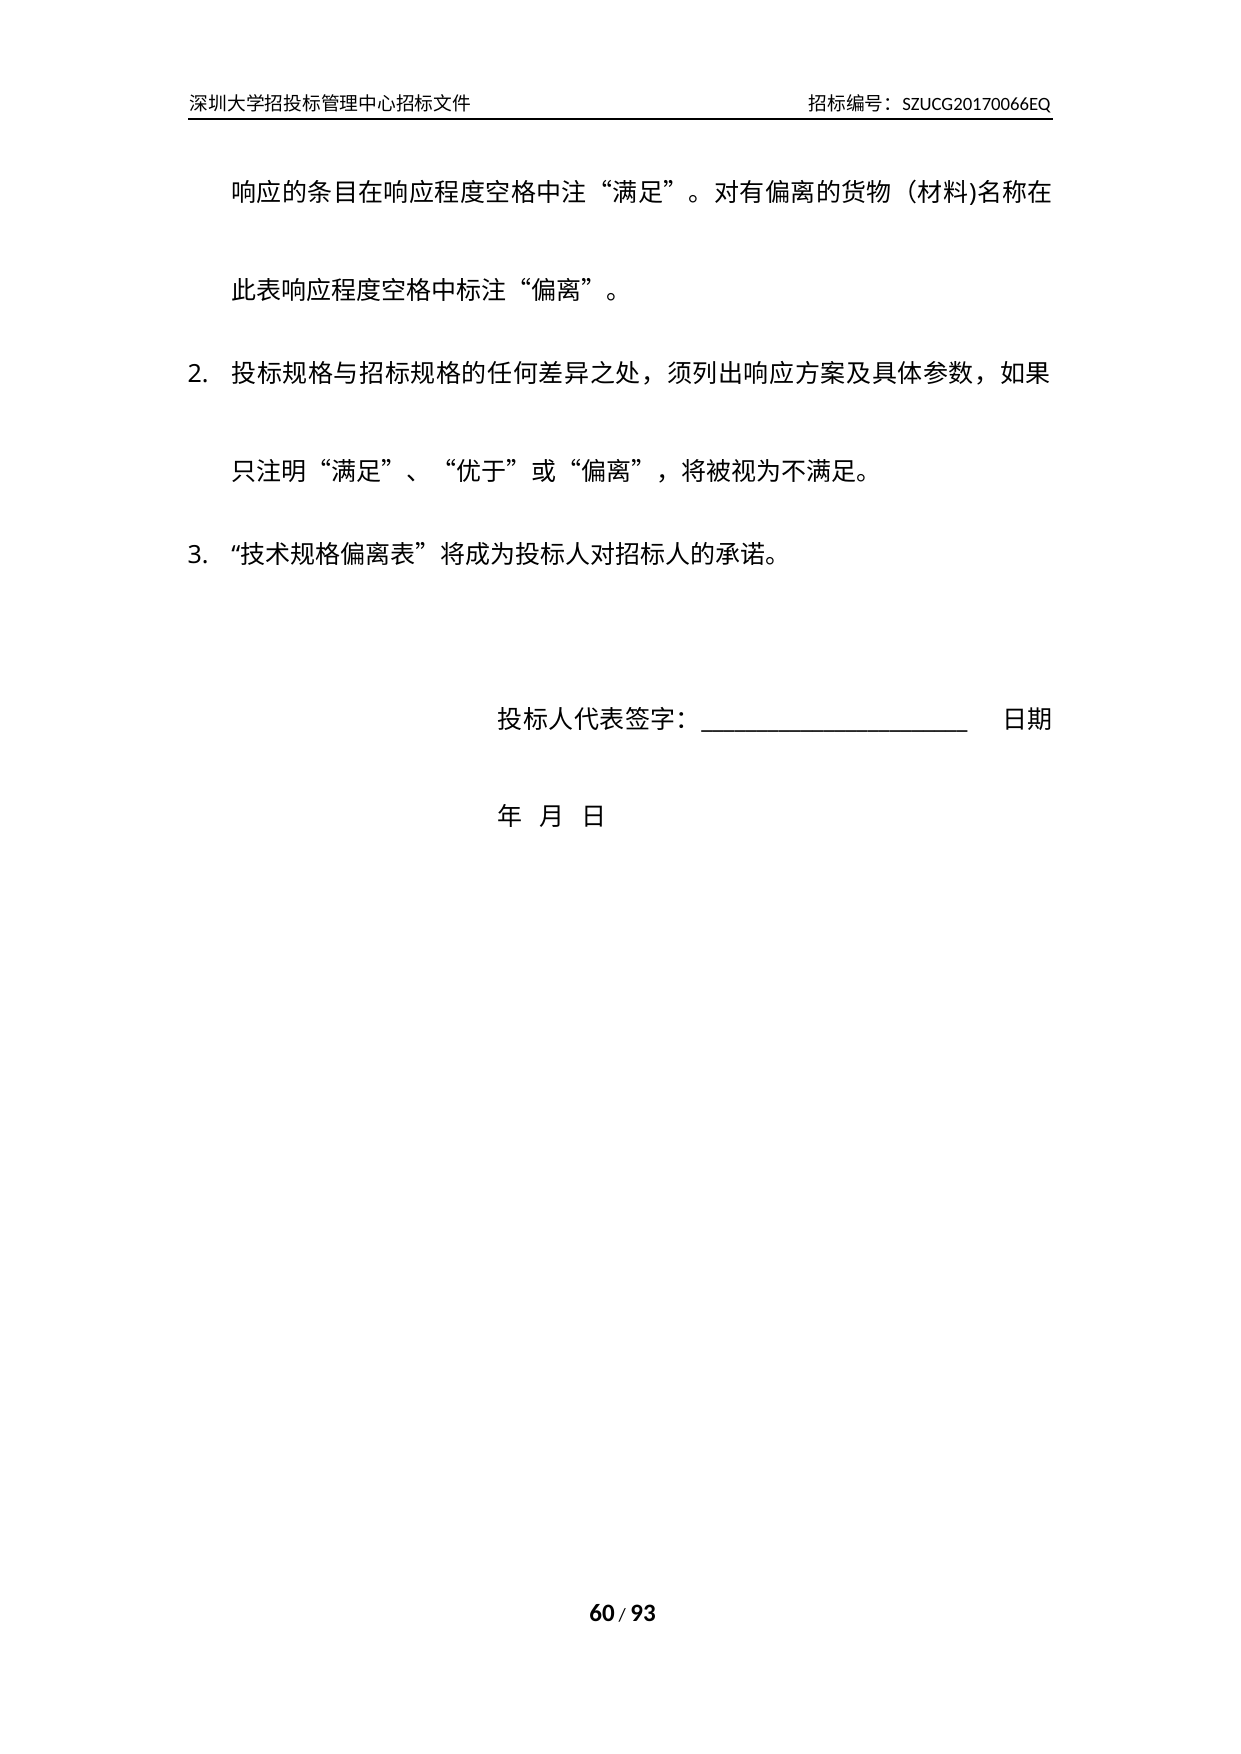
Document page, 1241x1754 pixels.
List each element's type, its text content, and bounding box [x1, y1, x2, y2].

list 投标规格与招标规格的任何差异之处，须列出响应方案及具体参数，如果只注明“满足”、“优于”或“偏离”，将被视为不满足。 [187, 339, 1053, 502]
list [187, 158, 1053, 321]
list “技术规格偏离表”将成为投标人对招标人的承诺。 [187, 520, 1053, 585]
text 投标人代表签字：________________________ 日期 年 月 日 [498, 685, 1053, 847]
